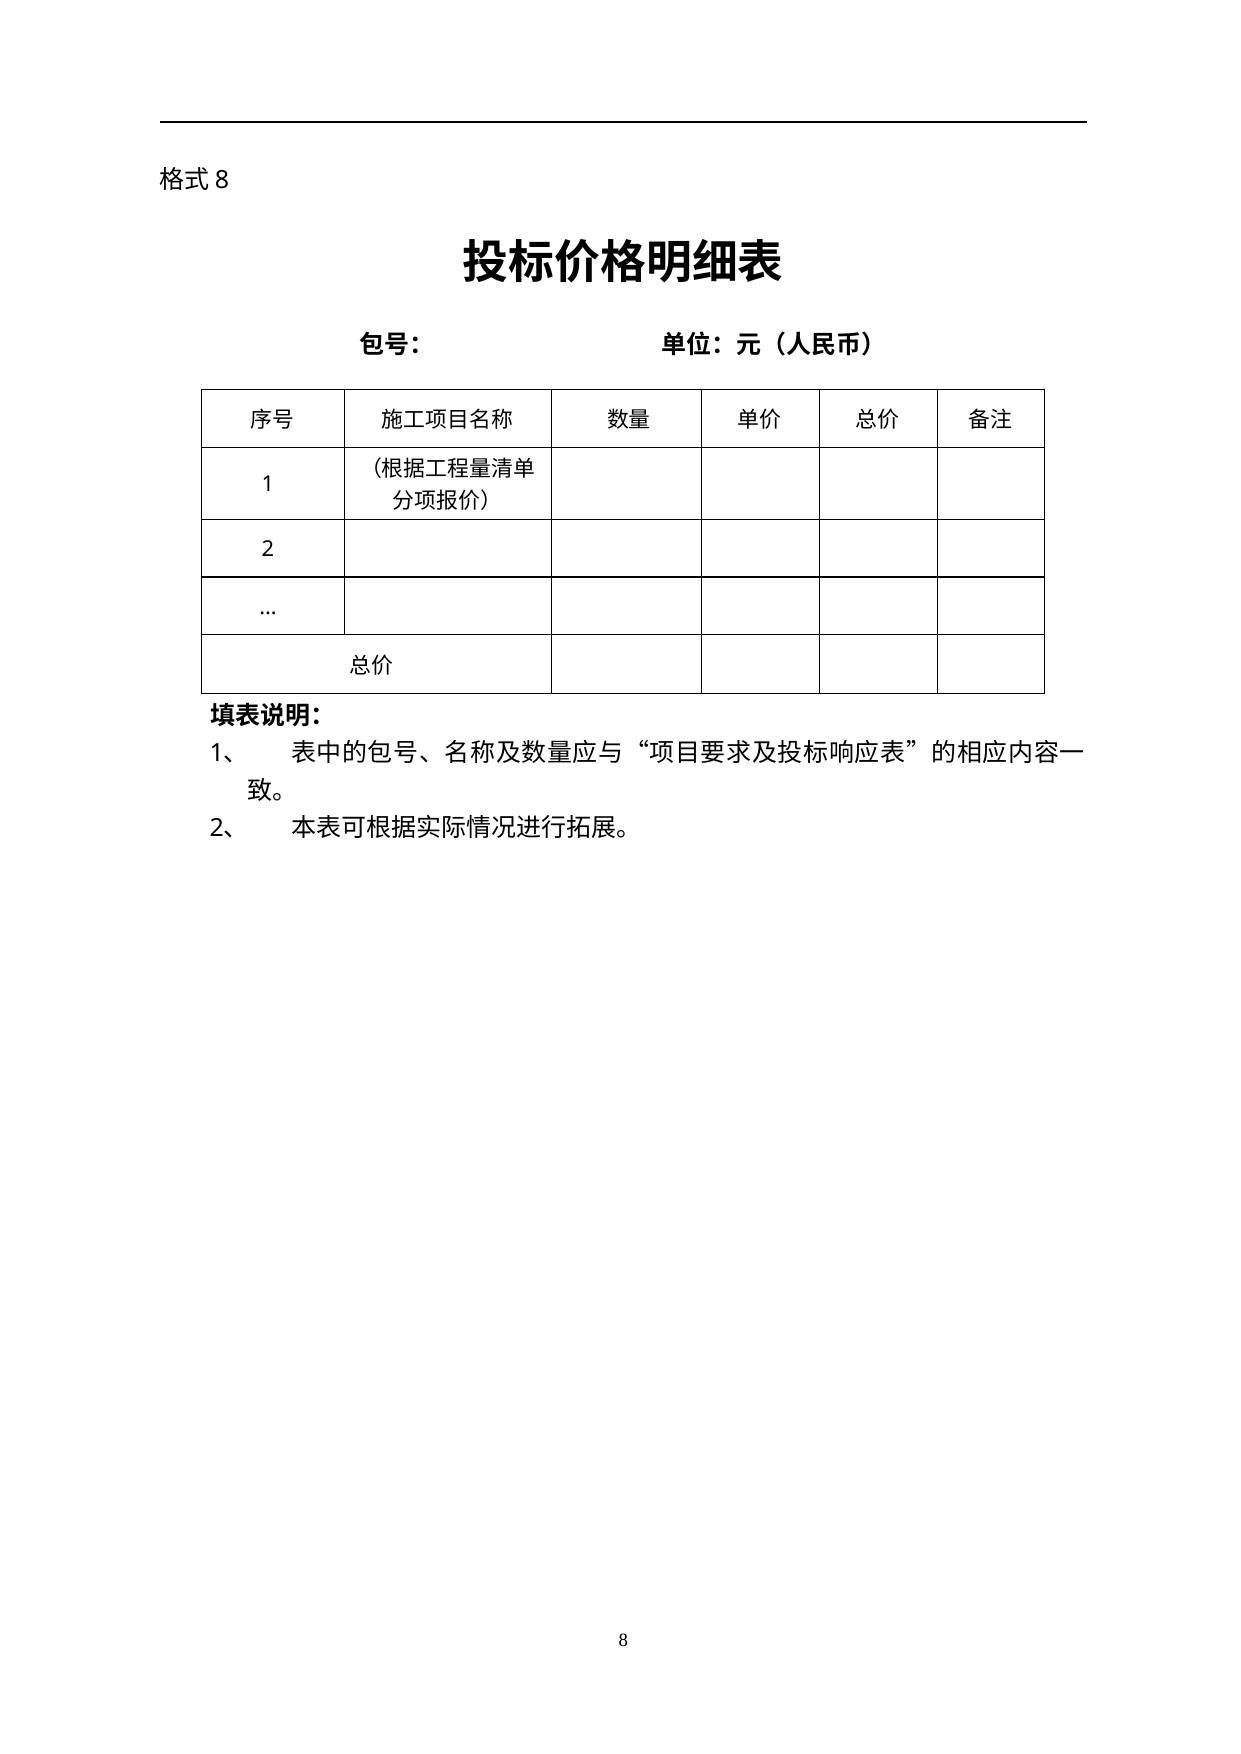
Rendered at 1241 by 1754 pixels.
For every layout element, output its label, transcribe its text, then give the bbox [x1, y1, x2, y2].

text 填表说明： [159, 694, 1087, 732]
table_header 总价 [820, 390, 937, 447]
table_header 数量 [552, 390, 701, 447]
table_cell [938, 520, 1044, 576]
table_cell [345, 520, 551, 576]
table_cell … [202, 578, 344, 634]
table_cell 1 [202, 448, 344, 518]
table_cell [552, 578, 701, 634]
table_cell [938, 578, 1044, 634]
table_cell [702, 635, 819, 693]
table_header 单价 [702, 390, 819, 447]
table_cell （根据工程量清单分项报价） [345, 448, 551, 518]
table_cell [820, 448, 937, 518]
table_cell 2 [202, 520, 344, 576]
table_cell [345, 578, 551, 634]
table_cell [820, 578, 937, 634]
text 格式8 [159, 159, 1087, 196]
table_header 施工项目名称 [345, 390, 551, 447]
table_cell [702, 448, 819, 518]
table_cell [552, 520, 701, 576]
table_cell [552, 635, 701, 693]
list 表中的包号、名称及数量应与“项目要求及投标响应表”的相应内容一致。 [209, 732, 1087, 807]
table_cell [702, 520, 819, 576]
text 包号： 单位：元（人民币） [159, 314, 1087, 364]
list 本表可根据实际情况进行拓展。 [209, 807, 1087, 844]
text 投标价格明细表 [159, 239, 1087, 289]
table_cell [552, 448, 701, 518]
table_header 备注 [938, 390, 1044, 447]
table_header 序号 [202, 390, 344, 447]
table_cell [702, 578, 819, 634]
table_cell 总价 [202, 635, 551, 693]
table_cell [938, 448, 1044, 518]
table_cell [820, 635, 937, 693]
table_cell [938, 635, 1044, 693]
table_cell [820, 520, 937, 576]
